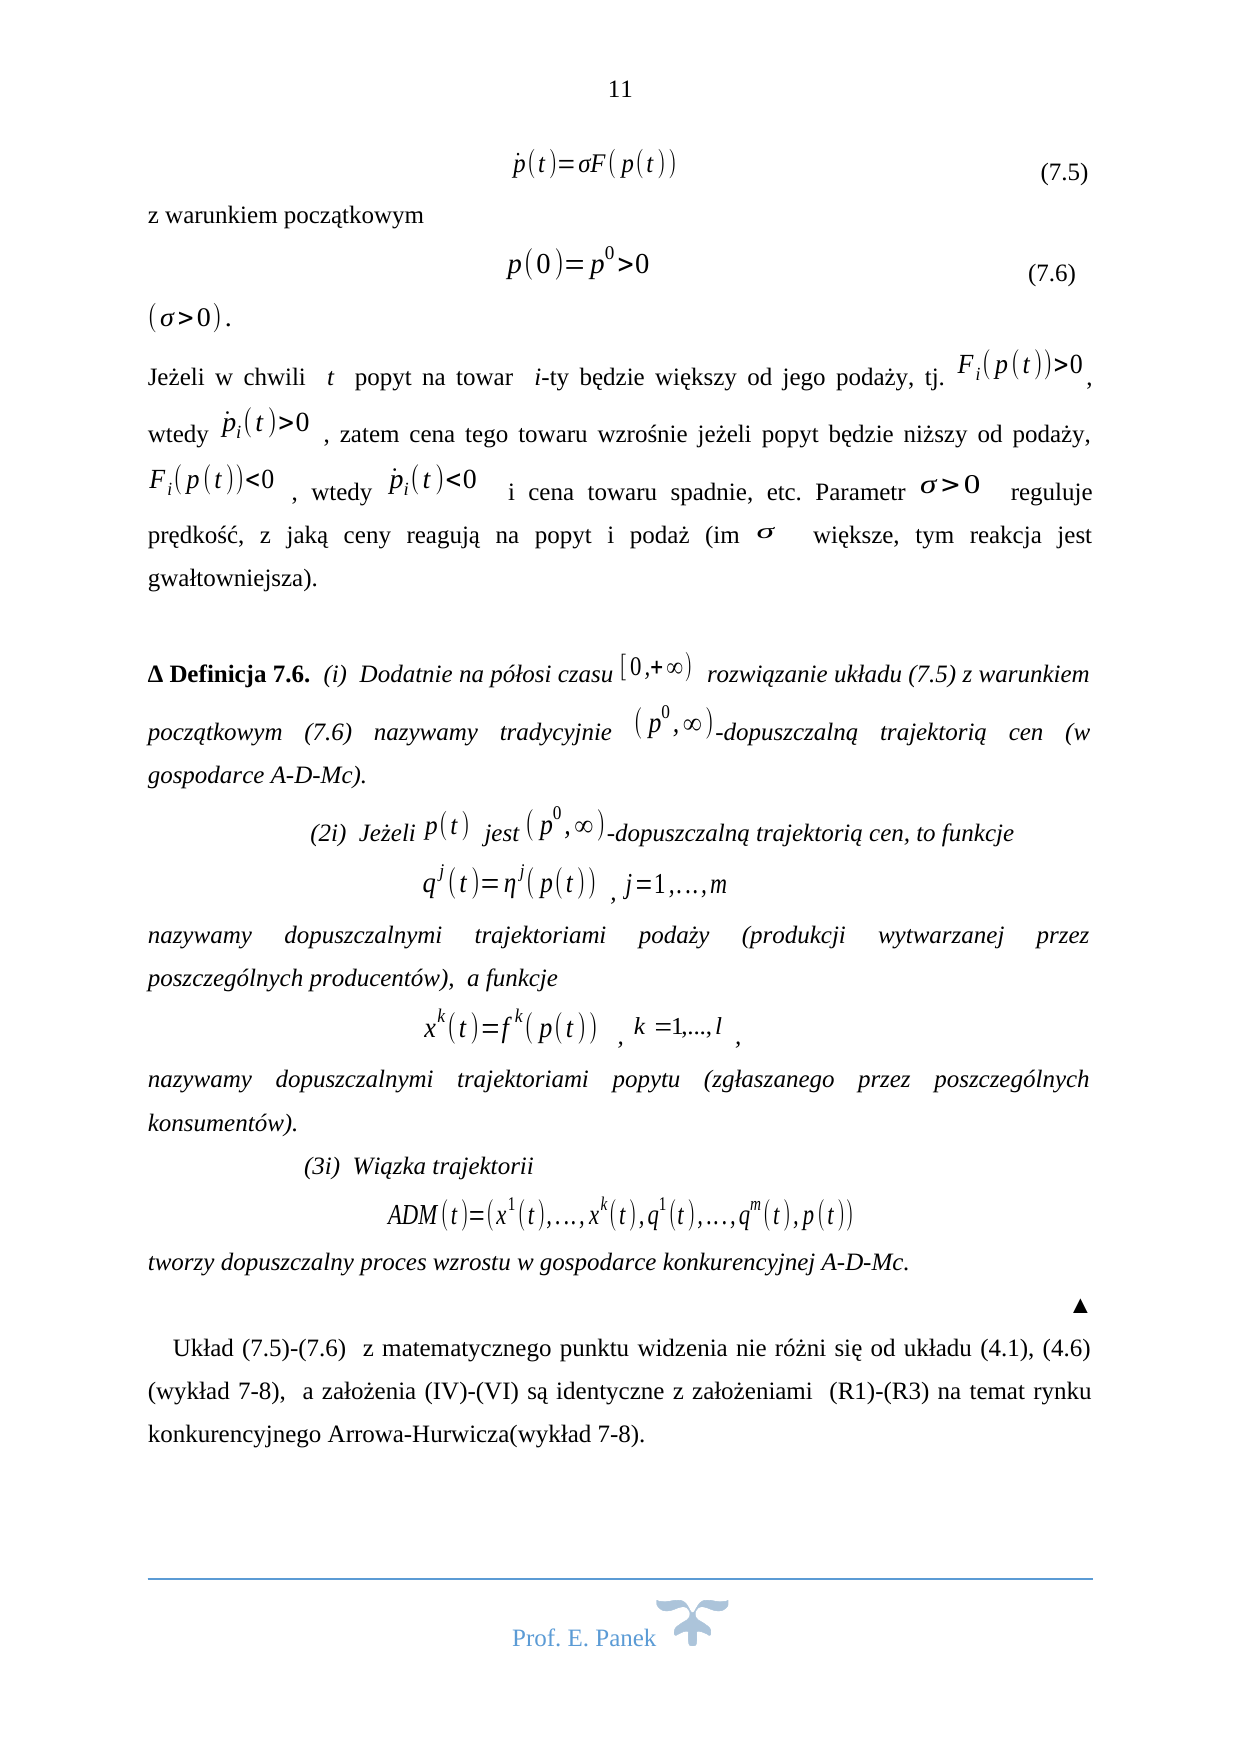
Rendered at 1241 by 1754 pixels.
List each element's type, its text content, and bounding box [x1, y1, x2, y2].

text tworzy dopuszczalny proces wzrostu w gospodarce konkurencyjnej A-D-Mc. [148, 1247, 1093, 1276]
text (2i) Jeżeli jest -dopuszczalną trajektorią cen, to funkcje [148, 803, 1093, 847]
text , , [148, 1006, 1093, 1050]
text Układ (7.5)-(7.6) z matematycznego punktu widzenia nie różni się od układu (4.1), (4.6) (wykład 7-8), a założenia (IV)-(VI) są identyczne z założeniami (R1)-(R3) na temat rynku konkurencyjnego Arrowa-Hurwicza(wykład 7-8). [148, 1333, 1093, 1448]
text nazywamy dopuszczalnymi trajektoriami podaży (produkcji wytwarzanej przez poszczególnych producentów), a funkcje [148, 920, 1093, 992]
text z warunkiem początkowym [148, 200, 1093, 228]
text (7.5) [148, 148, 1093, 185]
text Jeżeli w chwili t popyt na towar i-ty będzie większy od jego podaży, tj. , wtedy , zatem cena tego towaru wzrośnie jeżeli popyt będzie niższy od podaży, , wtedy i cena towaru spadnie, etc. Parametr reguluje prędkość, z jaką ceny reagują na popyt i podaż (im większe, tym reakcja jest gwałtowniejsza). [148, 348, 1093, 592]
text ∆ Definicja 7.6. (i) Dodatnie na półosi czasu rozwiązanie układu (7.5) z warunkiem początkowym (7.6) nazywamy tradycyjnie -dopuszczalną trajektorią cen (w gospodarce A-D-Mc). [148, 650, 1093, 789]
text , [148, 862, 1093, 906]
text (7.6) [148, 243, 1093, 287]
text nazywamy dopuszczalnymi trajektoriami popytu (zgłaszanego przez poszczególnych konsumentów). [148, 1064, 1093, 1136]
text ▲ [148, 1290, 1093, 1319]
text (3i) Wiązka trajektorii [148, 1151, 1093, 1179]
